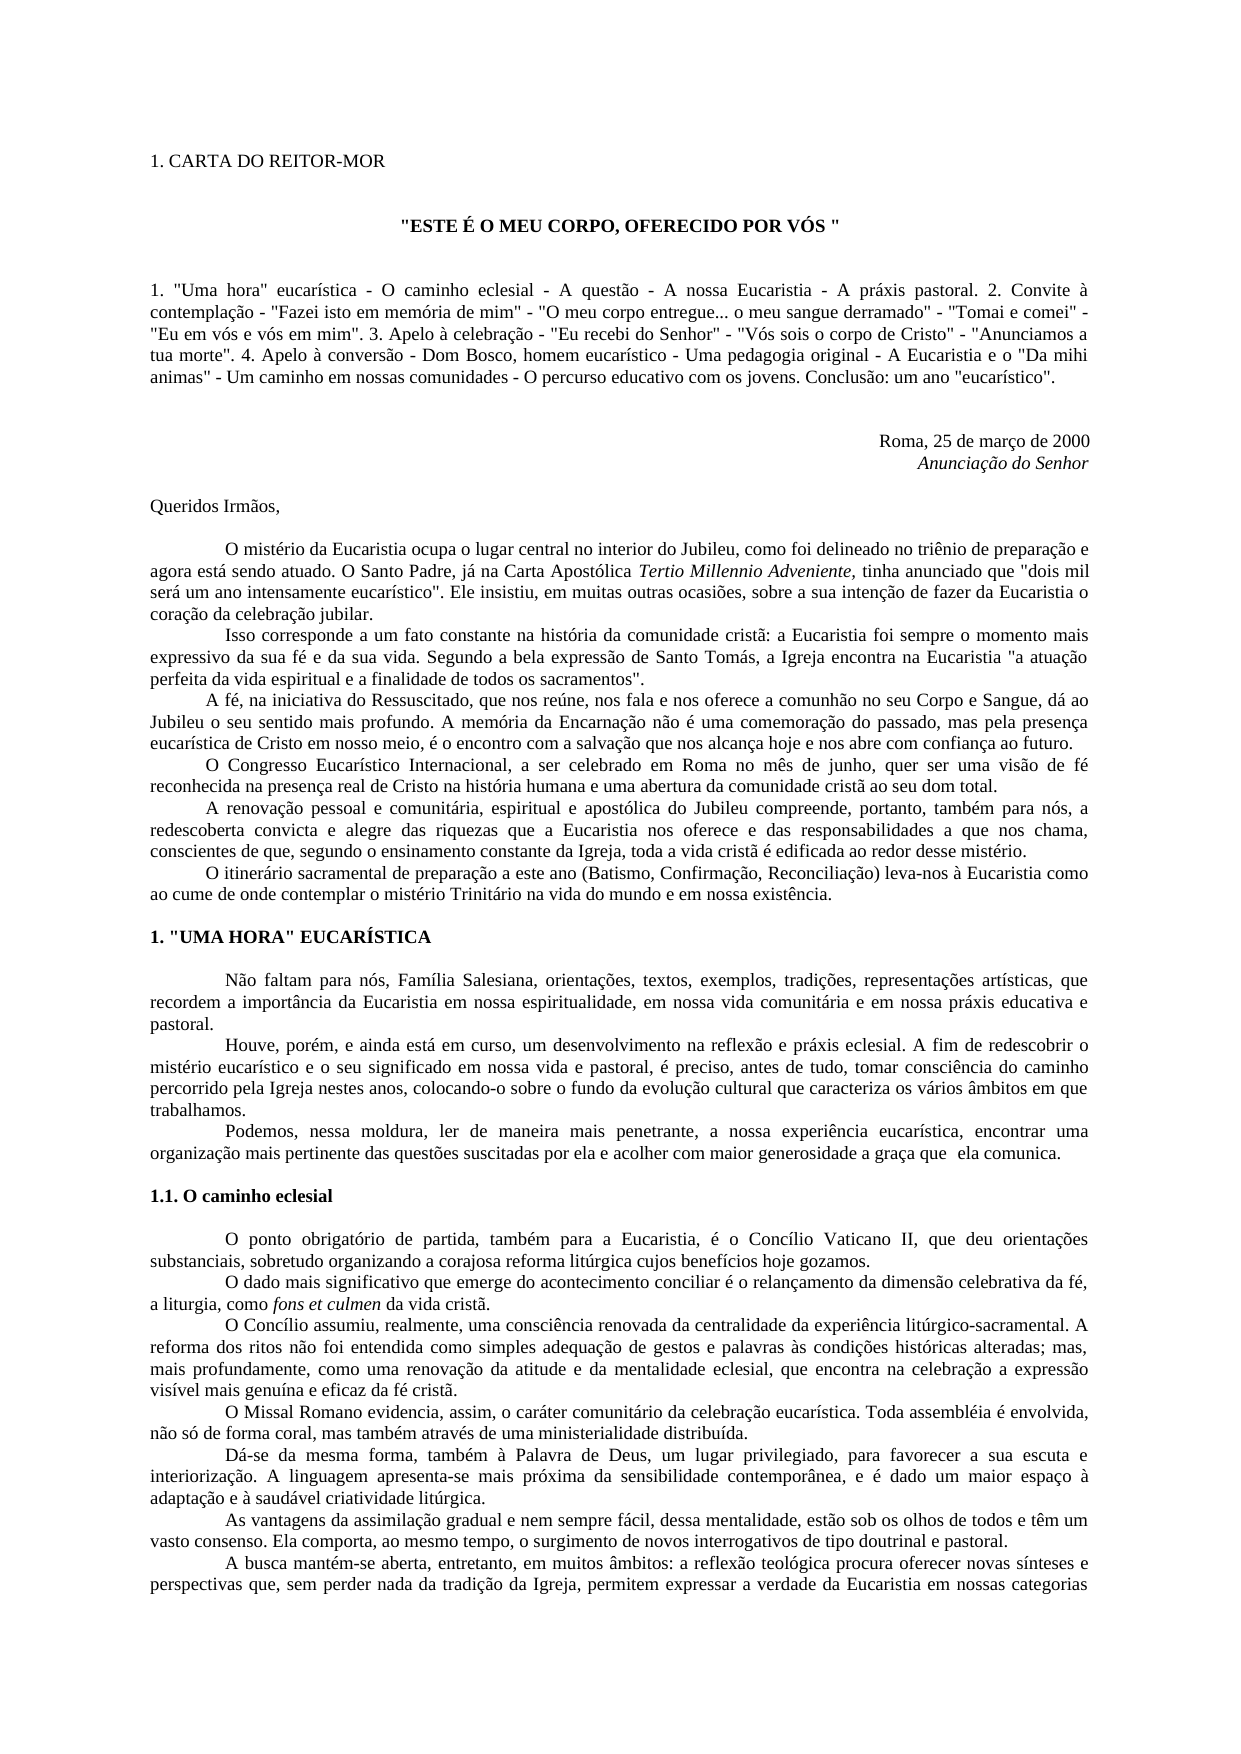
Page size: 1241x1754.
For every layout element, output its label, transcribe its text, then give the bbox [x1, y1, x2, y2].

text Dá-se da mesma forma, também à Palavra de Deus, um lugar privilegiado, para favorecer a sua escuta e interiorização. A linguagem apresenta-se mais próxima da sensibilidade contemporânea, e é dado um maior espaço à adaptação e à saudável criatividade litúrgica. [150, 1444, 1090, 1508]
text Isso corresponde a um fato constante na história da comunidade cristã: a Eucaristia foi sempre o momento mais expressivo da sua fé e da sua vida. Segundo a bela expressão de Santo Tomás, a Igreja encontra na Eucaristia "a atuação perfeita da vida espiritual e a finalidade de todos os sacramentos". [150, 624, 1090, 689]
text A fé, na iniciativa do Ressuscitado, que nos reúne, nos fala e nos oferece a comunhão no seu Corpo e Sangue, dá ao Jubileu o seu sentido mais profundo. A memória da Encarnação não é uma comemoração do passado, mas pela presença eucarística de Cristo em nosso meio, é o encontro com a salvação que nos alcança hoje e nos abre com confiança ao futuro. [150, 689, 1090, 754]
text O Missal Romano evidencia, assim, o caráter comunitário da celebração eucarística. Toda assembléia é envolvida, não só de forma coral, mas também através de uma ministerialidade distribuída. [150, 1401, 1090, 1444]
text Não faltam para nós, Família Salesiana, orientações, textos, exemplos, tradições, representações artísticas, que recordem a importância da Eucaristia em nossa espiritualidade, em nossa vida comunitária e em nossa práxis educativa e pastoral. [150, 969, 1090, 1034]
text 1. "Uma hora" eucarística - O caminho eclesial - A questão - A nossa Eucaristia - A práxis pastoral. 2. Convite à contemplação - "Fazei isto em memória de mim" - "O meu corpo entregue... o meu sangue derramado" - "Tomai e comei" - "Eu em vós e vós em mim". 3. Apelo à celebração - "Eu recebi do Senhor" - "Vós sois o corpo de Cristo" - "Anunciamos a tua morte". 4. Apelo à conversão - Dom Bosco, homem eucarístico - Uma pedagogia original - A Eucaristia e o "Da mihi animas" - Um caminho em nossas comunidades - O percurso educativo com os jovens. Conclusão: um ano "eucarístico". [150, 279, 1090, 387]
text Queridos Irmãos, [150, 495, 1090, 517]
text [150, 1552, 1090, 1595]
text Podemos, nessa moldura, ler de maneira mais penetrante, a nossa experiência eucarística, encontrar uma organização mais pertinente das questões suscitadas por ela e acolher com maior generosidade a graça que ela comunica. [150, 1120, 1090, 1163]
text O Concílio assumiu, realmente, uma consciência renovada da centralidade da experiência litúrgico-sacramental. A reforma dos ritos não foi entendida como simples adequação de gestos e palavras às condições históricas alteradas; mas, mais profundamente, como uma renovação da atitude e da mentalidade eclesial, que encontra na celebração a expressão visível mais genuína e eficaz da fé cristã. [150, 1314, 1090, 1401]
text A renovação pessoal e comunitária, espiritual e apostólica do Jubileu compreende, portanto, também para nós, a redescoberta convicta e alegre das riquezas que a Eucaristia nos oferece e das responsabilidades a que nos chama, conscientes de que, segundo o ensinamento constante da Igreja, toda a vida cristã é edificada ao redor desse mistério. [150, 797, 1090, 862]
text Anunciação do Senhor [150, 452, 1090, 473]
text 1. "UMA HORA" EUCARÍSTICA [150, 926, 1090, 948]
text As vantagens da assimilação gradual e nem sempre fácil, dessa mentalidade, estão sob os olhos de todos e têm um vasto consenso. Ela comporta, ao mesmo tempo, o surgimento de novos interrogativos de tipo doutrinal e pastoral. [150, 1508, 1090, 1552]
text Roma, 25 de março de 2000 [150, 430, 1090, 452]
text 1.1. O caminho eclesial [150, 1185, 1090, 1207]
text Houve, porém, e ainda está em curso, um desenvolvimento na reflexão e práxis eclesial. A fim de redescobrir o mistério eucarístico e o seu significado em nossa vida e pastoral, é preciso, antes de tudo, tomar consciência do caminho percorrido pela Igreja nestes anos, colocando-o sobre o fundo da evolução cultural que caracteriza os vários âmbitos em que trabalhamos. [150, 1034, 1090, 1120]
text O mistério da Eucaristia ocupa o lugar central no interior do Jubileu, como foi delineado no triênio de preparação e agora está sendo atuado. O Santo Padre, já na Carta Apostólica Tertio Millennio Adveniente, tinha anunciado que "dois mil será um ano intensamente eucarístico". Ele insistiu, em muitas outras ocasiões, sobre a sua intenção de fazer da Eucaristia o coração da celebração jubilar. [150, 538, 1090, 624]
text O Congresso Eucarístico Internacional, a ser celebrado em Roma no mês de junho, quer ser uma visão de fé reconhecida na presença real de Cristo na história humana e uma abertura da comunidade cristã ao seu dom total. [150, 754, 1090, 797]
text O ponto obrigatório de partida, também para a Eucaristia, é o Concílio Vaticano II, que deu orientações substanciais, sobretudo organizando a corajosa reforma litúrgica cujos benefícios hoje gozamos. [150, 1228, 1090, 1271]
text 1. CARTA DO REITOR-MOR [150, 150, 1090, 172]
text "ESTE É O MEU CORPO, OFERECIDO POR VÓS " [150, 215, 1090, 236]
text O itinerário sacramental de preparação a este ano (Batismo, Confirmação, Reconciliação) leva-nos à Eucaristia como ao cume de onde contemplar o mistério Trinitário na vida do mundo e em nossa existência. [150, 862, 1090, 905]
text O dado mais significativo que emerge do acontecimento conciliar é o relançamento da dimensão celebrativa da fé, a liturgia, como fons et culmen da vida cristã. [150, 1271, 1090, 1314]
